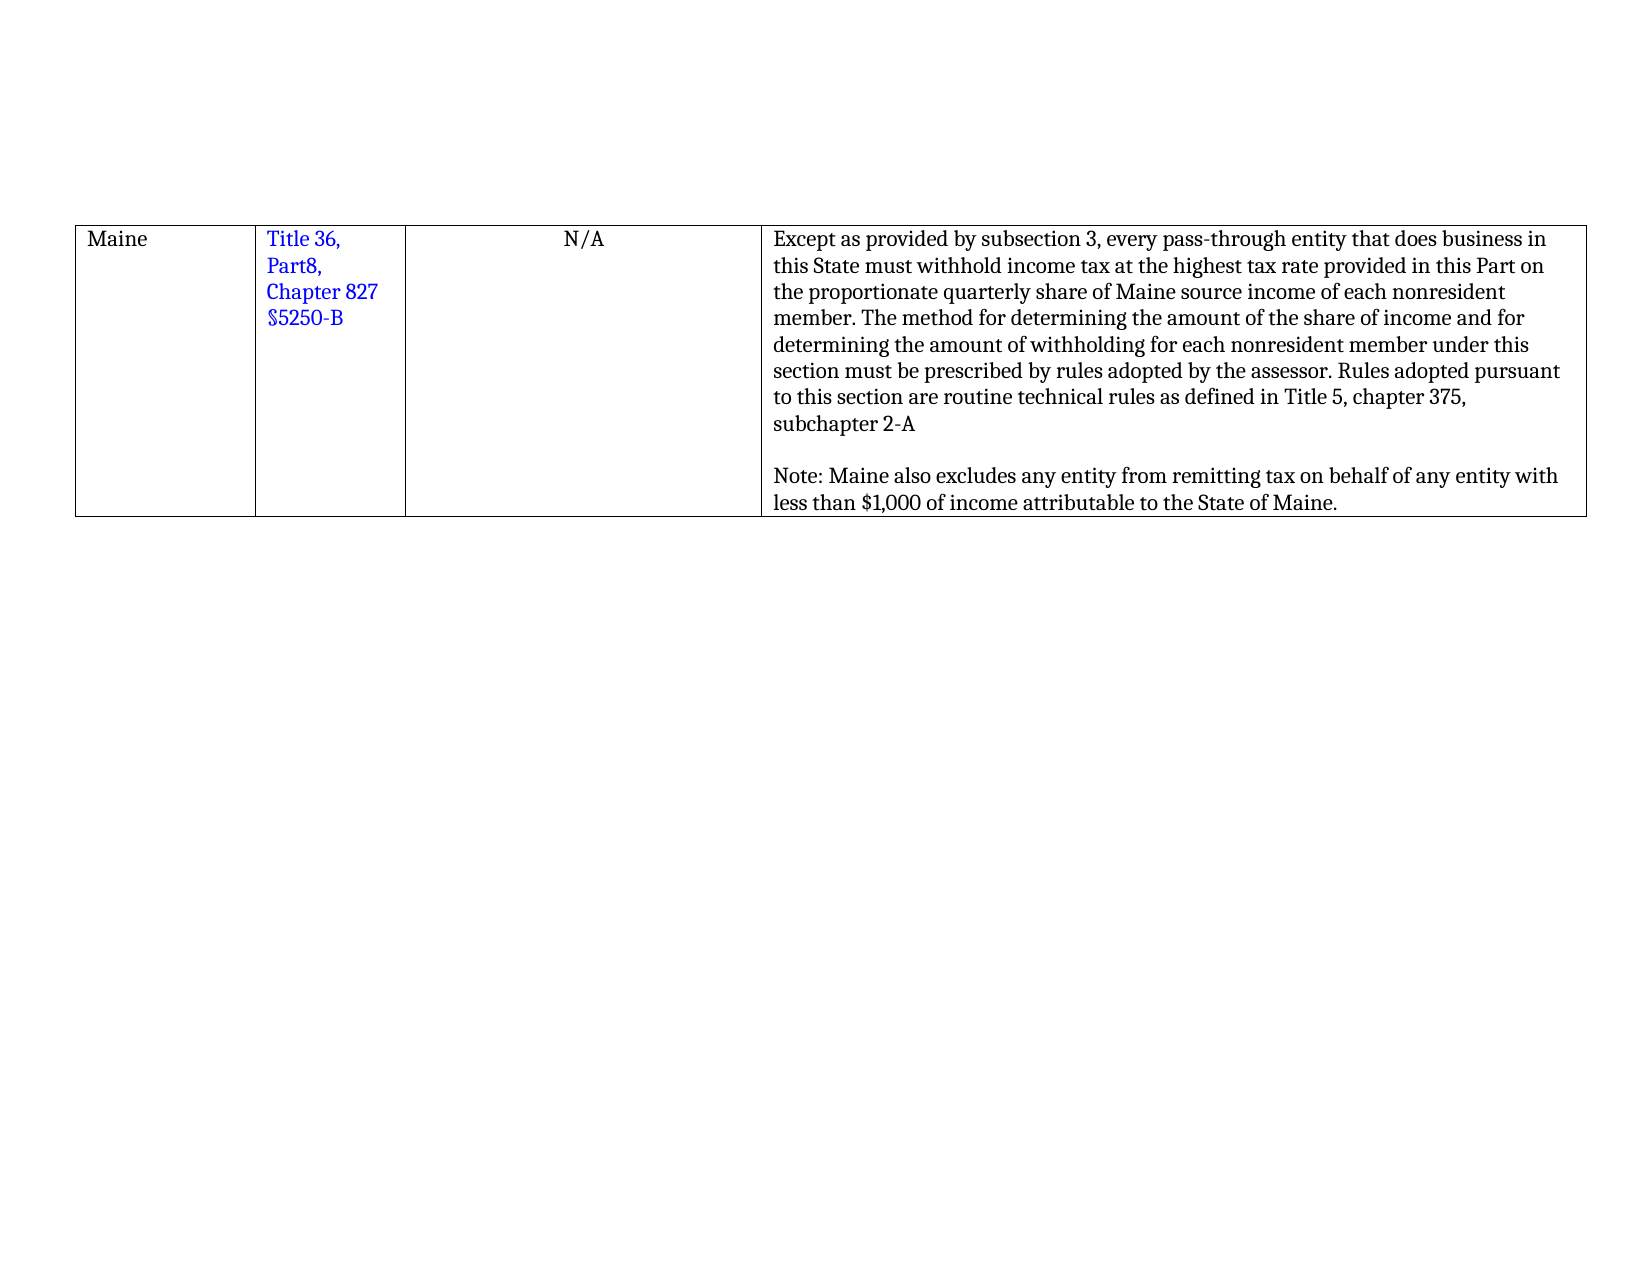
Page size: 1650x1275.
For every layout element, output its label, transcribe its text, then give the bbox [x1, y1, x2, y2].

table_cell Title 36, Part8, Chapter 827 §5250-B [256, 226, 405, 516]
table_cell Except as provided by subsection 3, every pass-through entity that does business in this State must withhold income tax at the highest tax rate provided in this Part on the proportionate quarterly share of Maine source income of each nonresident member. The method for determining the amount of the share of income and for determining the amount of withholding for each nonresident member under this section must be prescribed by rules adopted by the assessor. Rules adopted pursuant to this section are routine technical rules as defined in Title 5, chapter 375, subchapter 2-A Note: Maine also excludes any entity from remitting tax on behalf of any entity with less than $1,000 of income attributable to the State of Maine. [762, 226, 1586, 516]
table_cell N/A [406, 226, 761, 516]
table_cell Maine [76, 226, 255, 516]
